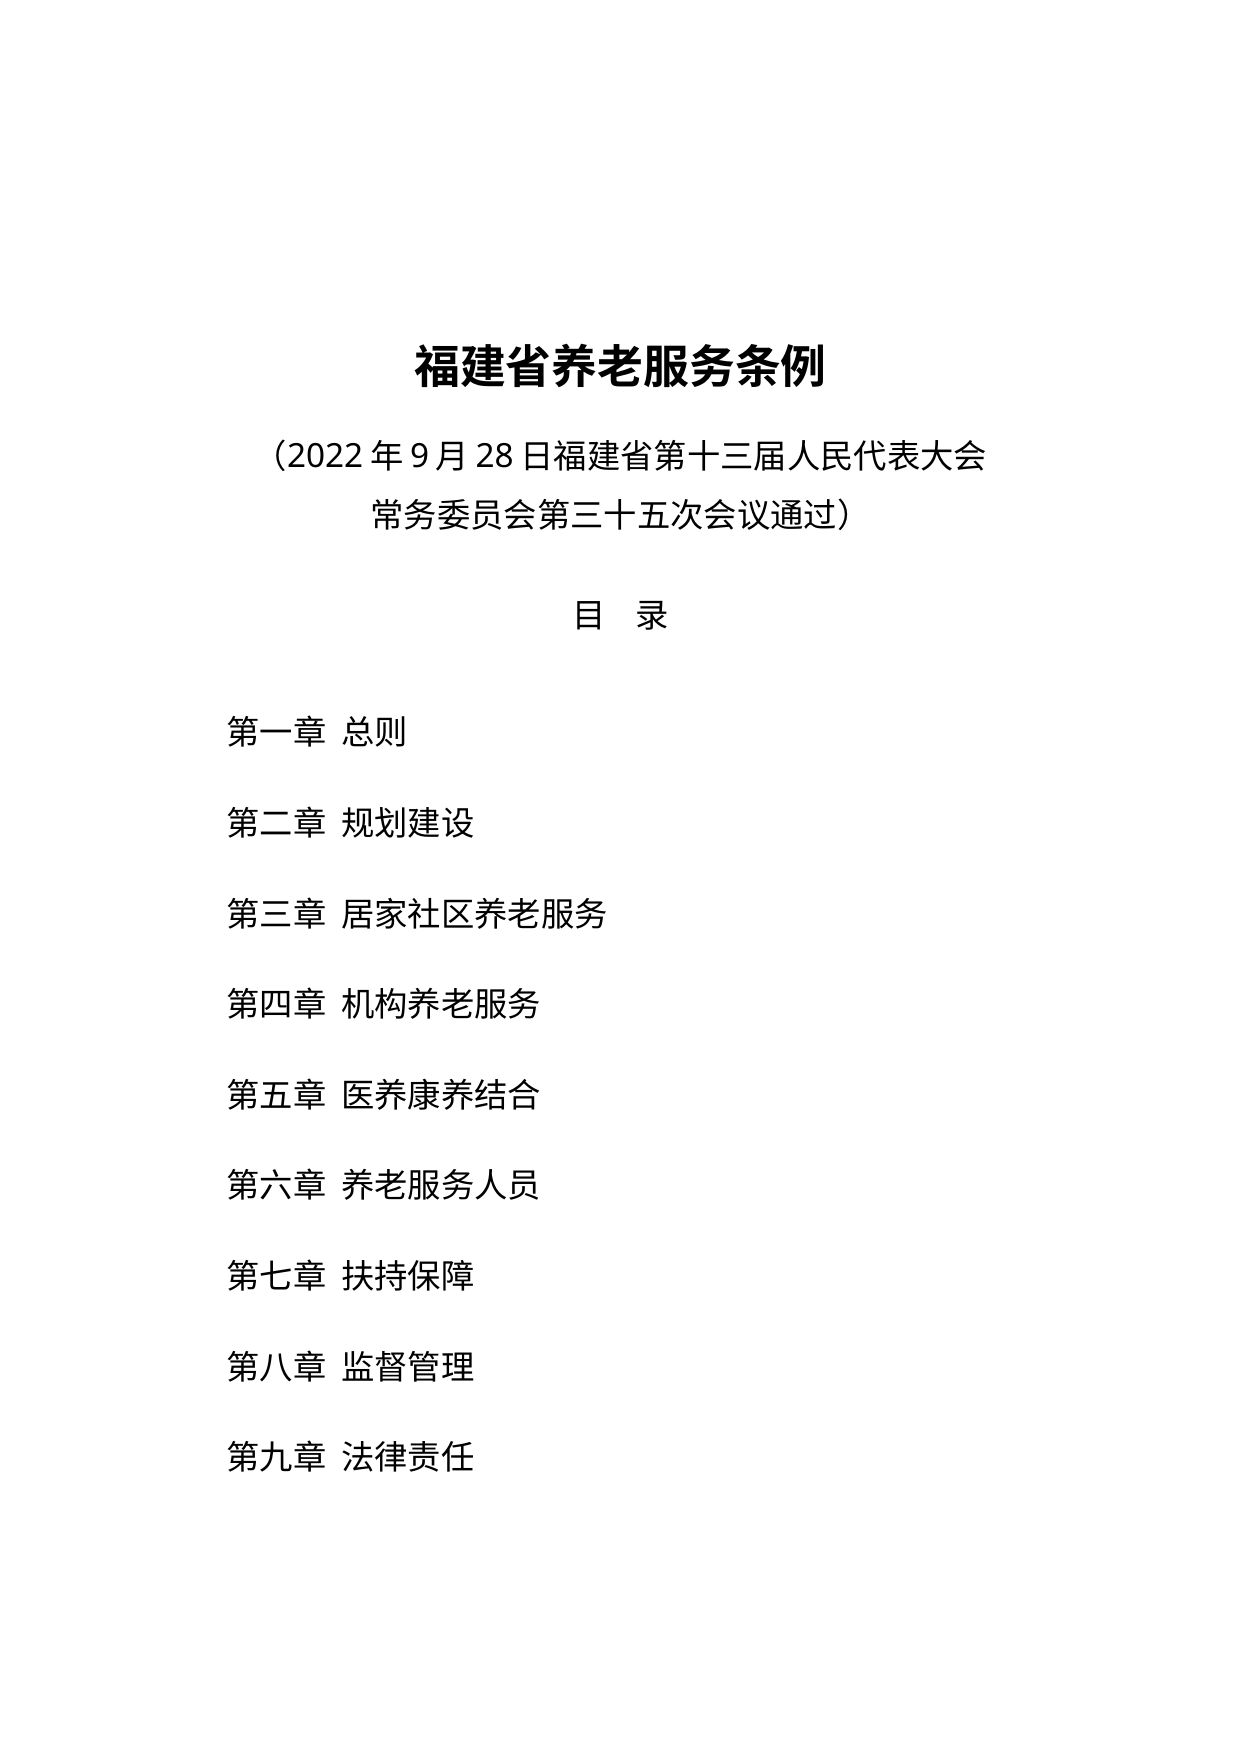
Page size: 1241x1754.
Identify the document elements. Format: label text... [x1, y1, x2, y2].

text 常务委员会第三十五次会议通过） [159, 484, 1081, 542]
text 第七章 扶持保障 [159, 1229, 1081, 1319]
text 福建省养老服务条例 [159, 318, 1081, 409]
text 第九章 法律责任 [159, 1410, 1081, 1501]
text 第一章 总则 [159, 685, 1081, 776]
text 第八章 监督管理 [159, 1319, 1081, 1410]
text 第三章 居家社区养老服务 [159, 866, 1081, 957]
text 第四章 机构养老服务 [159, 957, 1081, 1047]
text 目 录 [159, 568, 1081, 659]
text 第五章 医养康养结合 [159, 1047, 1081, 1138]
text 第六章 养老服务人员 [159, 1138, 1081, 1229]
text 第二章 规划建设 [159, 776, 1081, 866]
text （2022年9月28日福建省第十三届人民代表大会 [159, 425, 1081, 484]
